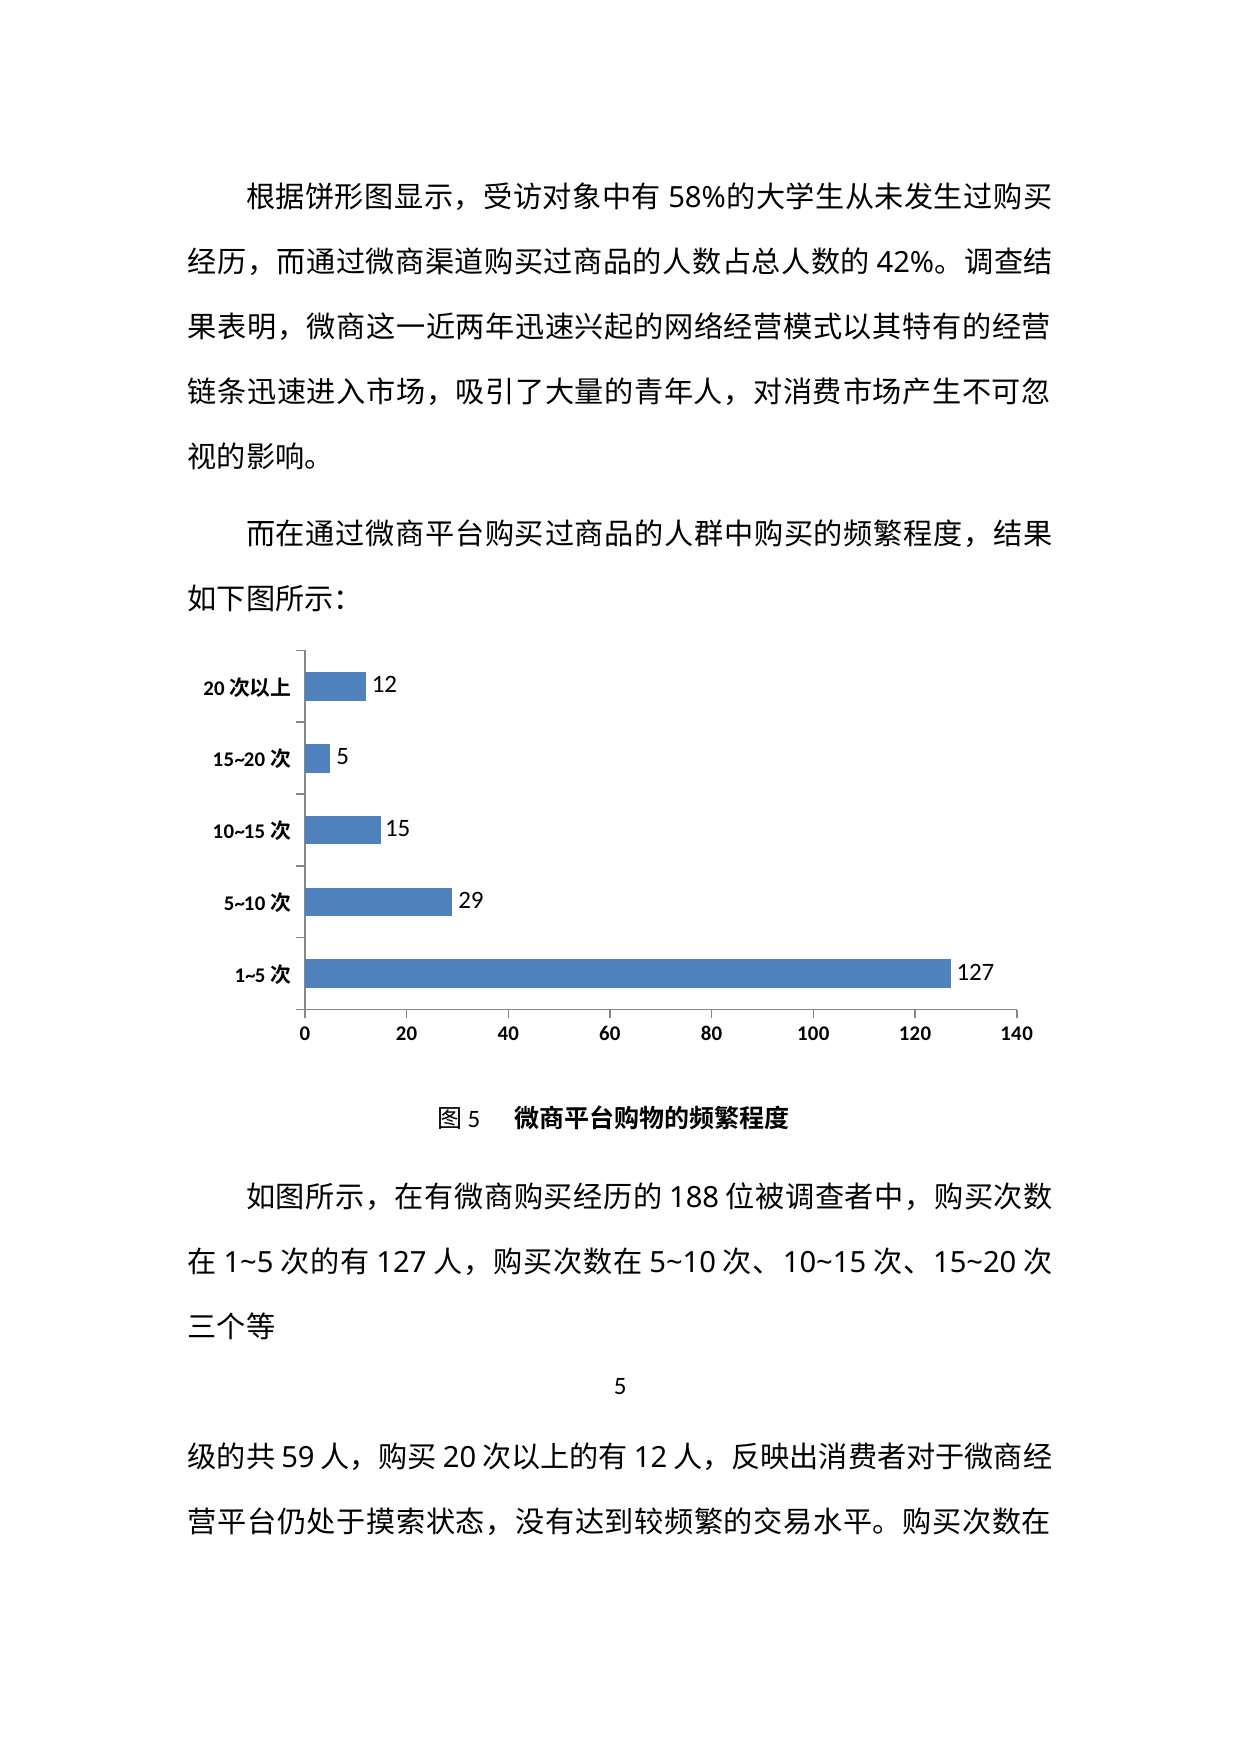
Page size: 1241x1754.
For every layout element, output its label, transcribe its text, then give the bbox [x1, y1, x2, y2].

text 而在通过微商平台购买过商品的人群中购买的频繁程度，结果如下图所示： [187, 499, 1053, 629]
text 根据饼形图显示，受访对象中有58%的大学生从未发生过购买经历，而通过微商渠道购买过商品的人数占总人数的42%。调查结果表明，微商这一近两年迅速兴起的网络经营模式以其特有的经营链条迅速进入市场，吸引了大量的青年人，对消费市场产生不可忽视的影响。 [187, 162, 1053, 487]
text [187, 1422, 1053, 1552]
text 5 [187, 1369, 1053, 1402]
text 图5 微商平台购物的频繁程度 [187, 1084, 1053, 1149]
text 如图所示，在有微商购买经历的188位被调查者中，购买次数在1~5次的有127人，购买次数在5~10次、10~15次、15~20次三个等 [187, 1162, 1053, 1357]
